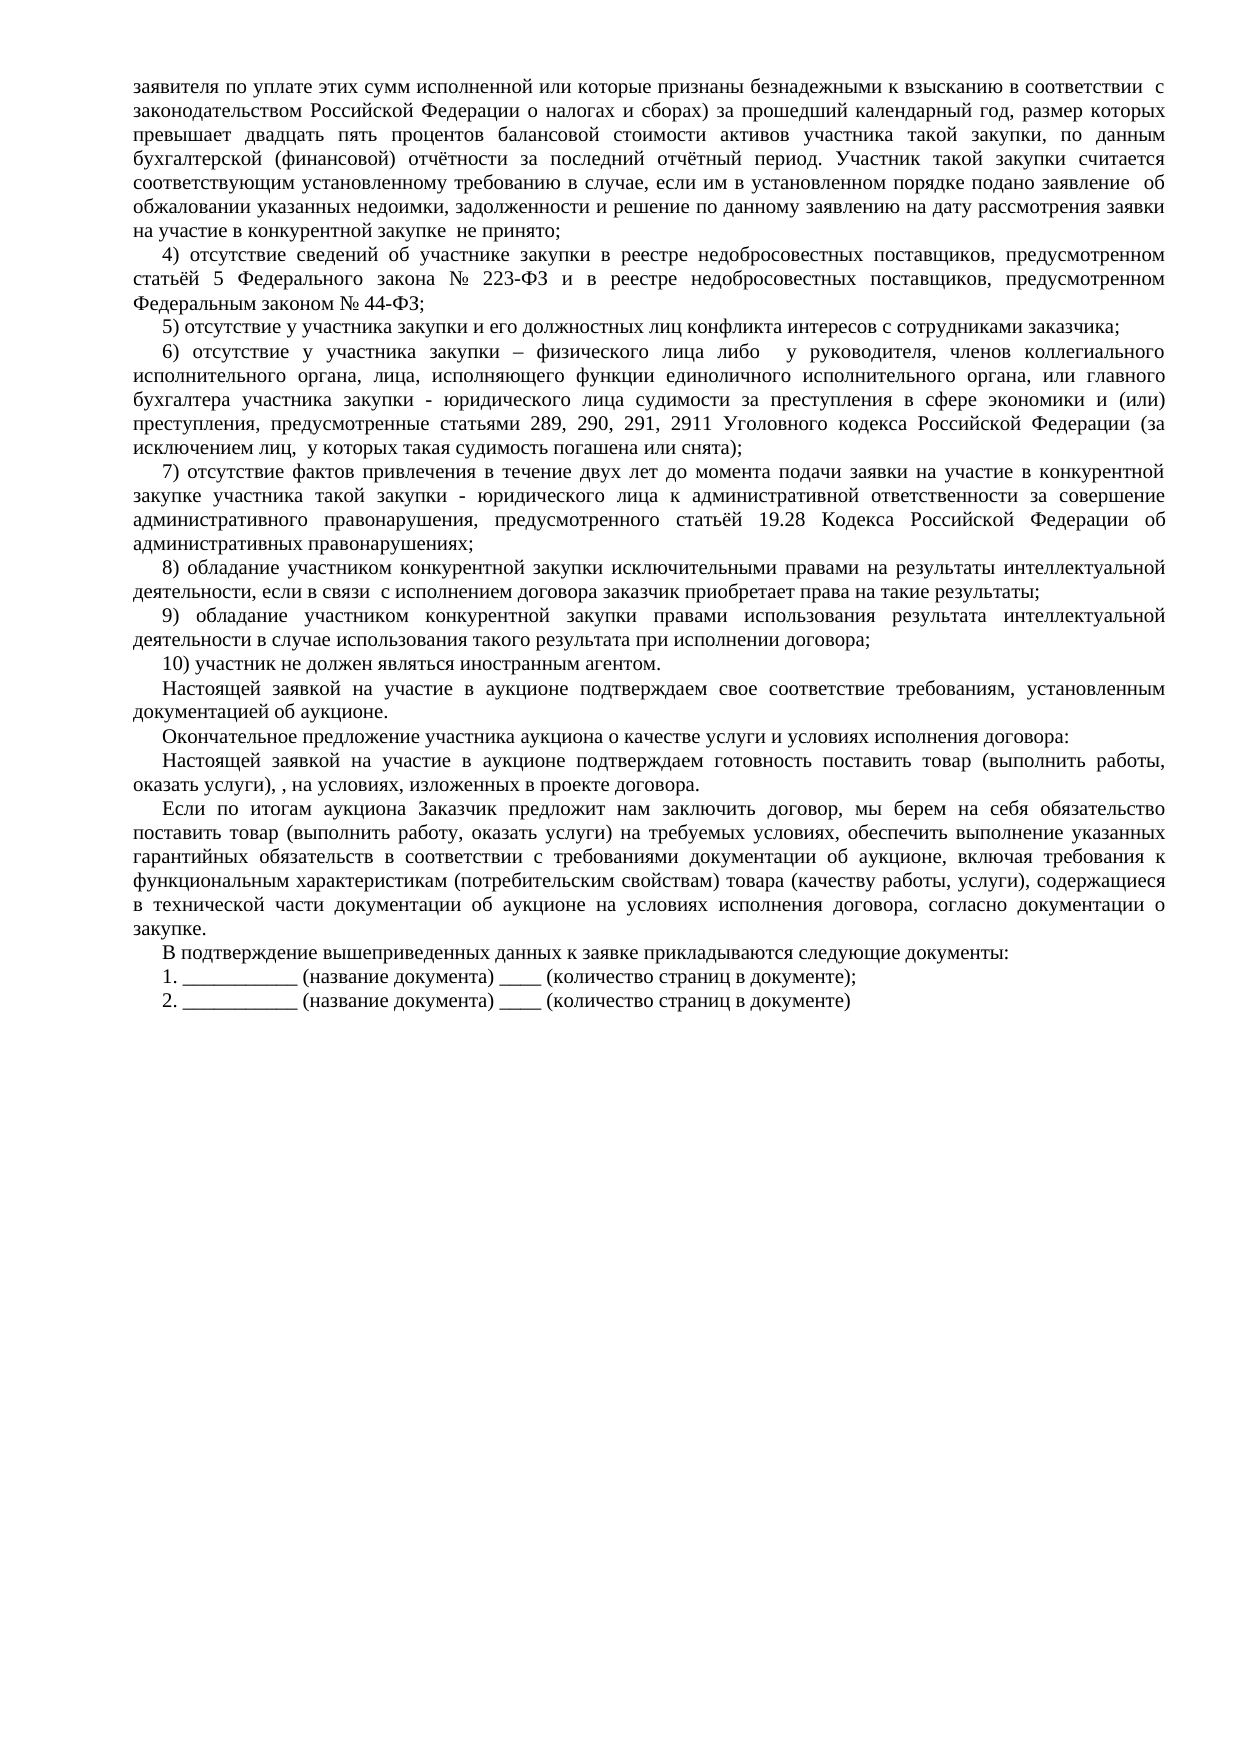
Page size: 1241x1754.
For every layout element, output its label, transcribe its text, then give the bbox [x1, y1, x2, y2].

text 6) отсутствие у участника закупки – физического лица либо у руководителя, членов коллегиального исполнительного органа, лица, исполняющего функции единоличного исполнительного органа, или главного бухгалтера участника закупки - юридического лица судимости за преступления в сфере экономики и (или) преступления, предусмотренные статьями 289, 290, 291, 2911 Уголовного кодекса Российской Федерации (за исключением лиц, у которых такая судимость погашена или снята); [133, 338, 1167, 459]
text 8) обладание участником конкурентной закупки исключительными правами на результаты интеллектуальной деятельности, если в связи с исполнением договора заказчик приобретает права на такие результаты; [133, 555, 1167, 603]
text Настоящей заявкой на участие в аукционе подтверждаем свое соответствие требованиям, установленным документацией об аукционе. [133, 675, 1167, 723]
text В подтверждение вышеприведенных данных к заявке прикладываются следующие документы: [133, 940, 1167, 964]
text Настоящей заявкой на участие в аукционе подтверждаем готовность поставить товар (выполнить работы, оказать услуги), , на условиях, изложенных в проекте договора. [133, 748, 1167, 796]
text 4) отсутствие сведений об участнике закупки в реестре недобросовестных поставщиков, предусмотренном статьёй 5 Федерального закона № 223-ФЗ и в реестре недобросовестных поставщиков, предусмотренном Федеральным законом № 44-ФЗ; [133, 242, 1167, 314]
text Окончательное предложение участника аукциона о качестве услуги и условиях исполнения договора: [133, 723, 1167, 748]
text 5) отсутствие у участника закупки и его должностных лиц конфликта интересов с сотрудниками заказчика; [133, 314, 1167, 338]
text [133, 74, 1167, 242]
text 7) отсутствие фактов привлечения в течение двух лет до момента подачи заявки на участие в конкурентной закупке участника такой закупки - юридического лица к административной ответственности за совершение административного правонарушения, предусмотренного статьёй 19.28 Кодекса Российской Федерации об административных правонарушениях; [133, 459, 1167, 555]
text 2. ___________ (название документа) ____ (количество страниц в документе) [133, 988, 1167, 1012]
text 9) обладание участником конкурентной закупки правами использования результата интеллектуальной деятельности в случае использования такого результата при исполнении договора; [133, 603, 1167, 651]
text Если по итогам аукциона Заказчик предложит нам заключить договор, мы берем на себя обязательство поставить товар (выполнить работу, оказать услуги) на требуемых условиях, обеспечить выполнение указанных гарантийных обязательств в соответствии с требованиями документации об аукционе, включая требования к функциональным характеристикам (потребительским свойствам) товара (качеству работы, услуги), содержащиеся в технической части документации об аукционе на условиях исполнения договора, согласно документации о закупке. [133, 796, 1167, 940]
text 10) участник не должен являться иностранным агентом. [133, 651, 1167, 675]
text 1. ___________ (название документа) ____ (количество страниц в документе); [133, 964, 1167, 988]
